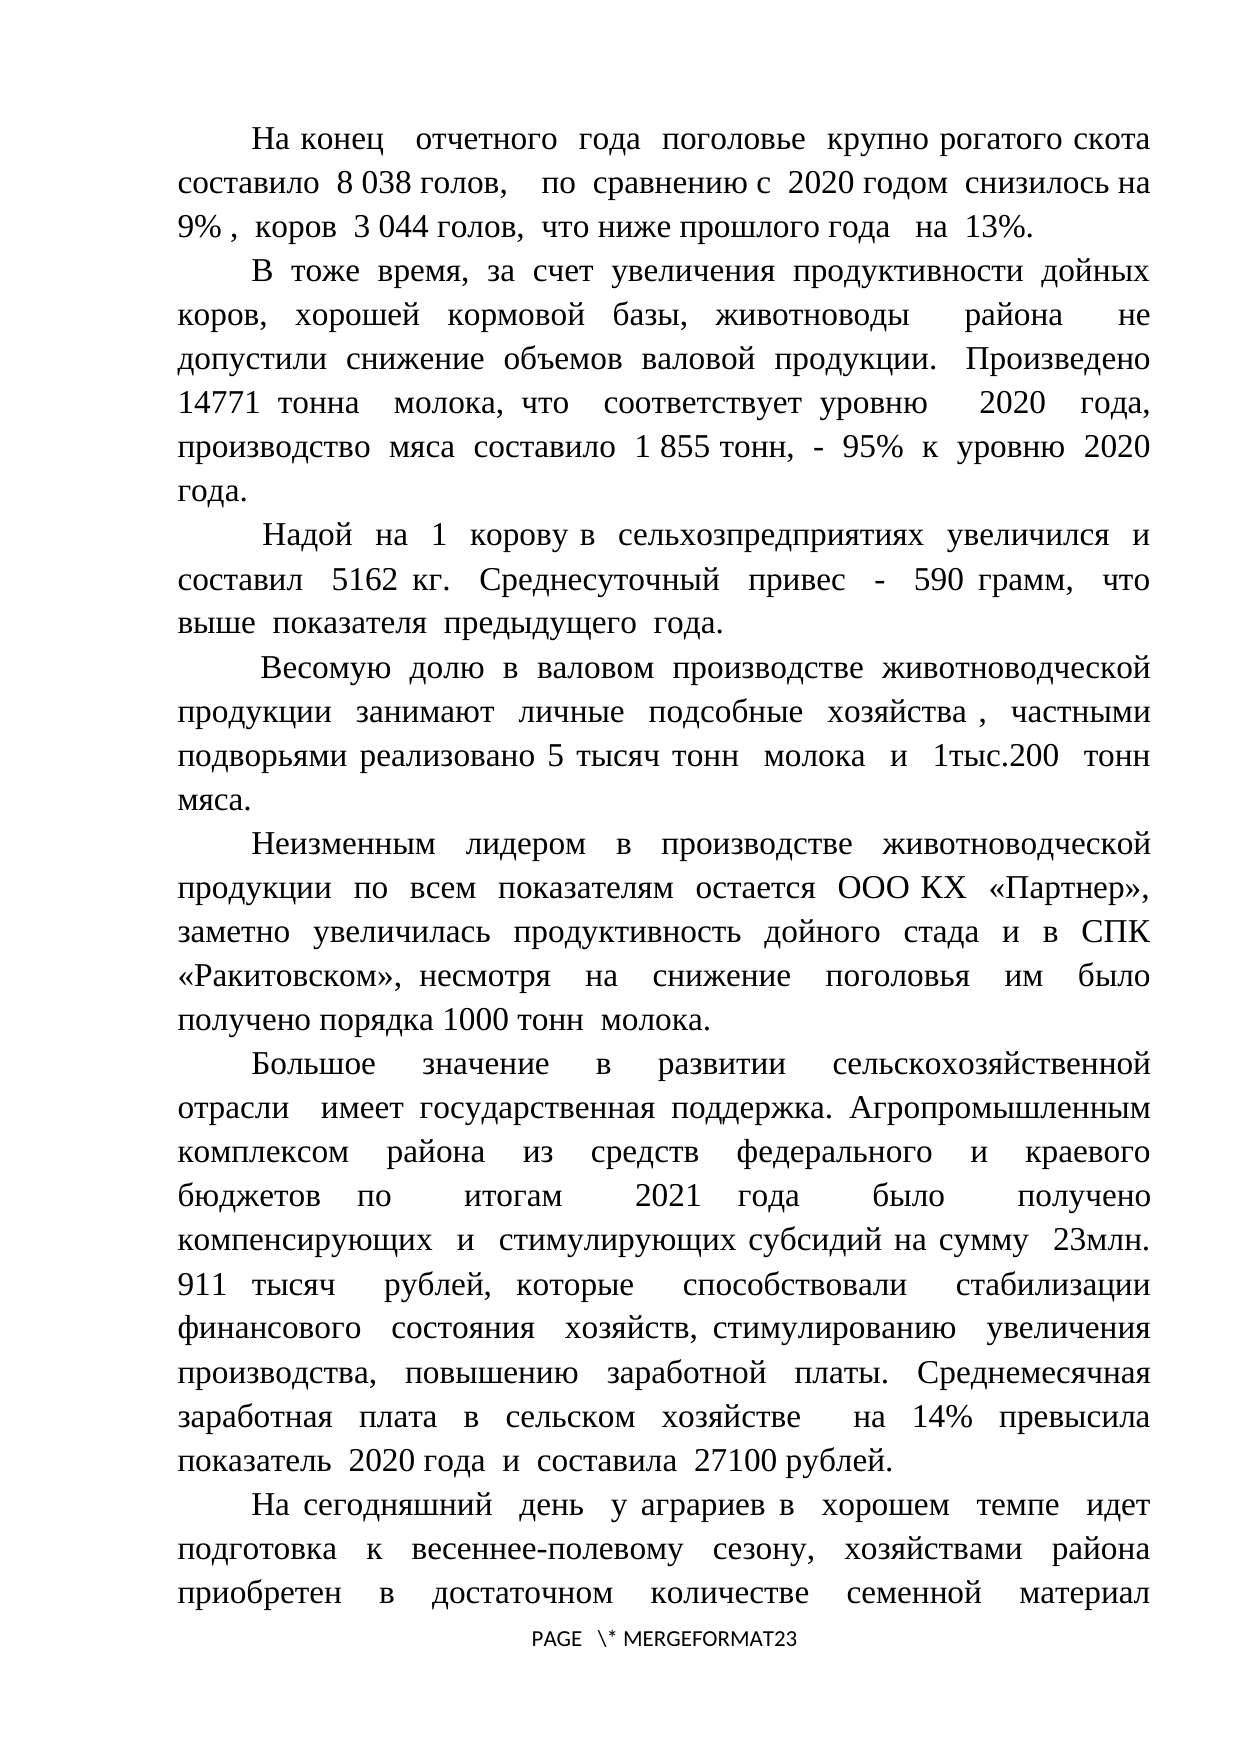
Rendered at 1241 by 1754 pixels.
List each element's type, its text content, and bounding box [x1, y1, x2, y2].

text Надой на 1 корову в сельхозпредприятиях увеличился и составил 5162 кг. Среднесуточный привес - 590 грамм, что выше показателя предыдущего года. [177, 515, 1152, 641]
text В тоже время, за счет увеличения продуктивности дойных коров, хорошей кормовой базы, животноводы района не допустили снижение объемов валовой продукции. Произведено 14771 тонна молока, что соответствует уровню 2020 года, производство мяса составило 1 855 тонн, - 95% к уровню 2020 года. [177, 250, 1152, 509]
text Большое значение в развитии сельскохозяйственной отрасли имеет государственная поддержка. Агропромышленным комплексом района из средств федерального и краевого бюджетов по итогам 2021 года было получено компенсирующих и стимулирующих субсидий на сумму 23млн. 911 тысяч рублей, которые способствовали стабилизации финансового состояния хозяйств, стимулированию увеличения производства, повышению заработной платы. Среднемесячная заработная плата в сельском хозяйстве на 14% превысила показатель 2020 года и составила 27100 рублей. [177, 1043, 1152, 1478]
text На конец отчетного года поголовье крупно рогатого скота составило 8 038 голов, по сравнению с 2020 годом снизилось на 9% , коров 3 044 голов, что ниже прошлого года на 13%. [177, 118, 1152, 244]
text Весомую долю в валовом производстве животноводческой продукции занимают личные подсобные хозяйства , частными подворьями реализовано 5 тысяч тонн молока и 1тыс.200 тонн мяса. [177, 647, 1152, 817]
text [177, 1484, 1152, 1611]
text Неизменным лидером в производстве животноводческой продукции по всем показателям остается ООО КХ «Партнер», заметно увеличилась продуктивность дойного стада и в СПК «Ракитовском», несмотря на снижение поголовья им было получено порядка 1000 тонн молока. [177, 823, 1152, 1038]
